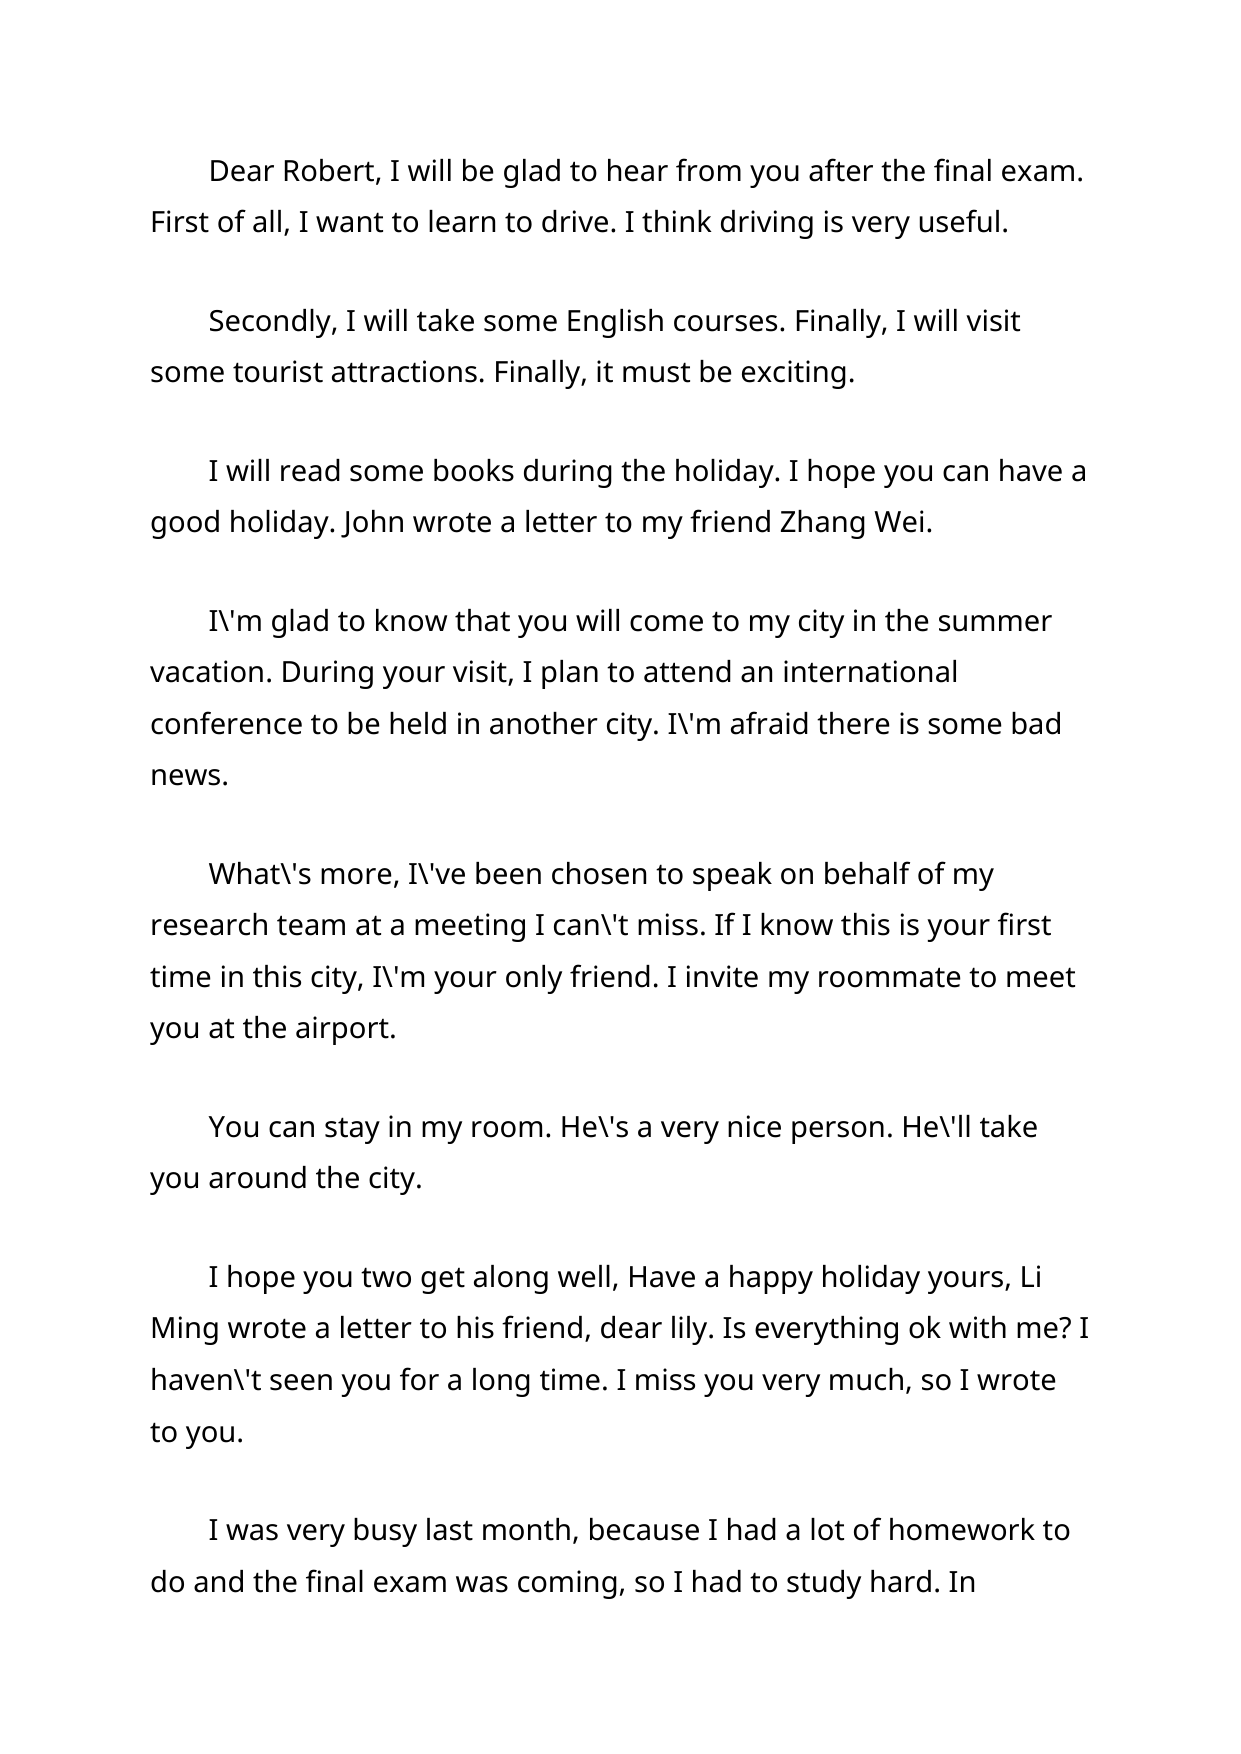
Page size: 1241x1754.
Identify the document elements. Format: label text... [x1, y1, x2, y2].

text You can stay in my room. He\'s a very nice person. He\'ll take you around the city. [150, 1106, 1090, 1197]
text Secondly, I will take some English courses. Finally, I will visit some tourist attractions. Finally, it must be exciting. [150, 300, 1090, 391]
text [150, 1509, 1090, 1601]
text I\'m glad to know that you will come to my city in the summer vacation. During your visit, I plan to attend an international conference to be held in another city. I\'m afraid there is some bad news. [150, 600, 1090, 794]
text I hope you two get along well, Have a happy holiday yours, Li Ming wrote a letter to his friend, dear lily. Is everything ok with me? I haven\'t seen you for a long time. I miss you very much, so I wrote to you. [150, 1256, 1090, 1451]
text Dear Robert, I will be glad to hear from you after the final exam. First of all, I want to learn to drive. I think driving is very useful. [150, 150, 1090, 241]
text What\'s more, I\'ve been chosen to speak on behalf of my research team at a meeting I can\'t miss. If I know this is your first time in this city, I\'m your only friend. I invite my roommate to meet you at the airport. [150, 853, 1090, 1047]
text I will read some books during the holiday. I hope you can have a good holiday. John wrote a letter to my friend Zhang Wei. [150, 450, 1090, 541]
